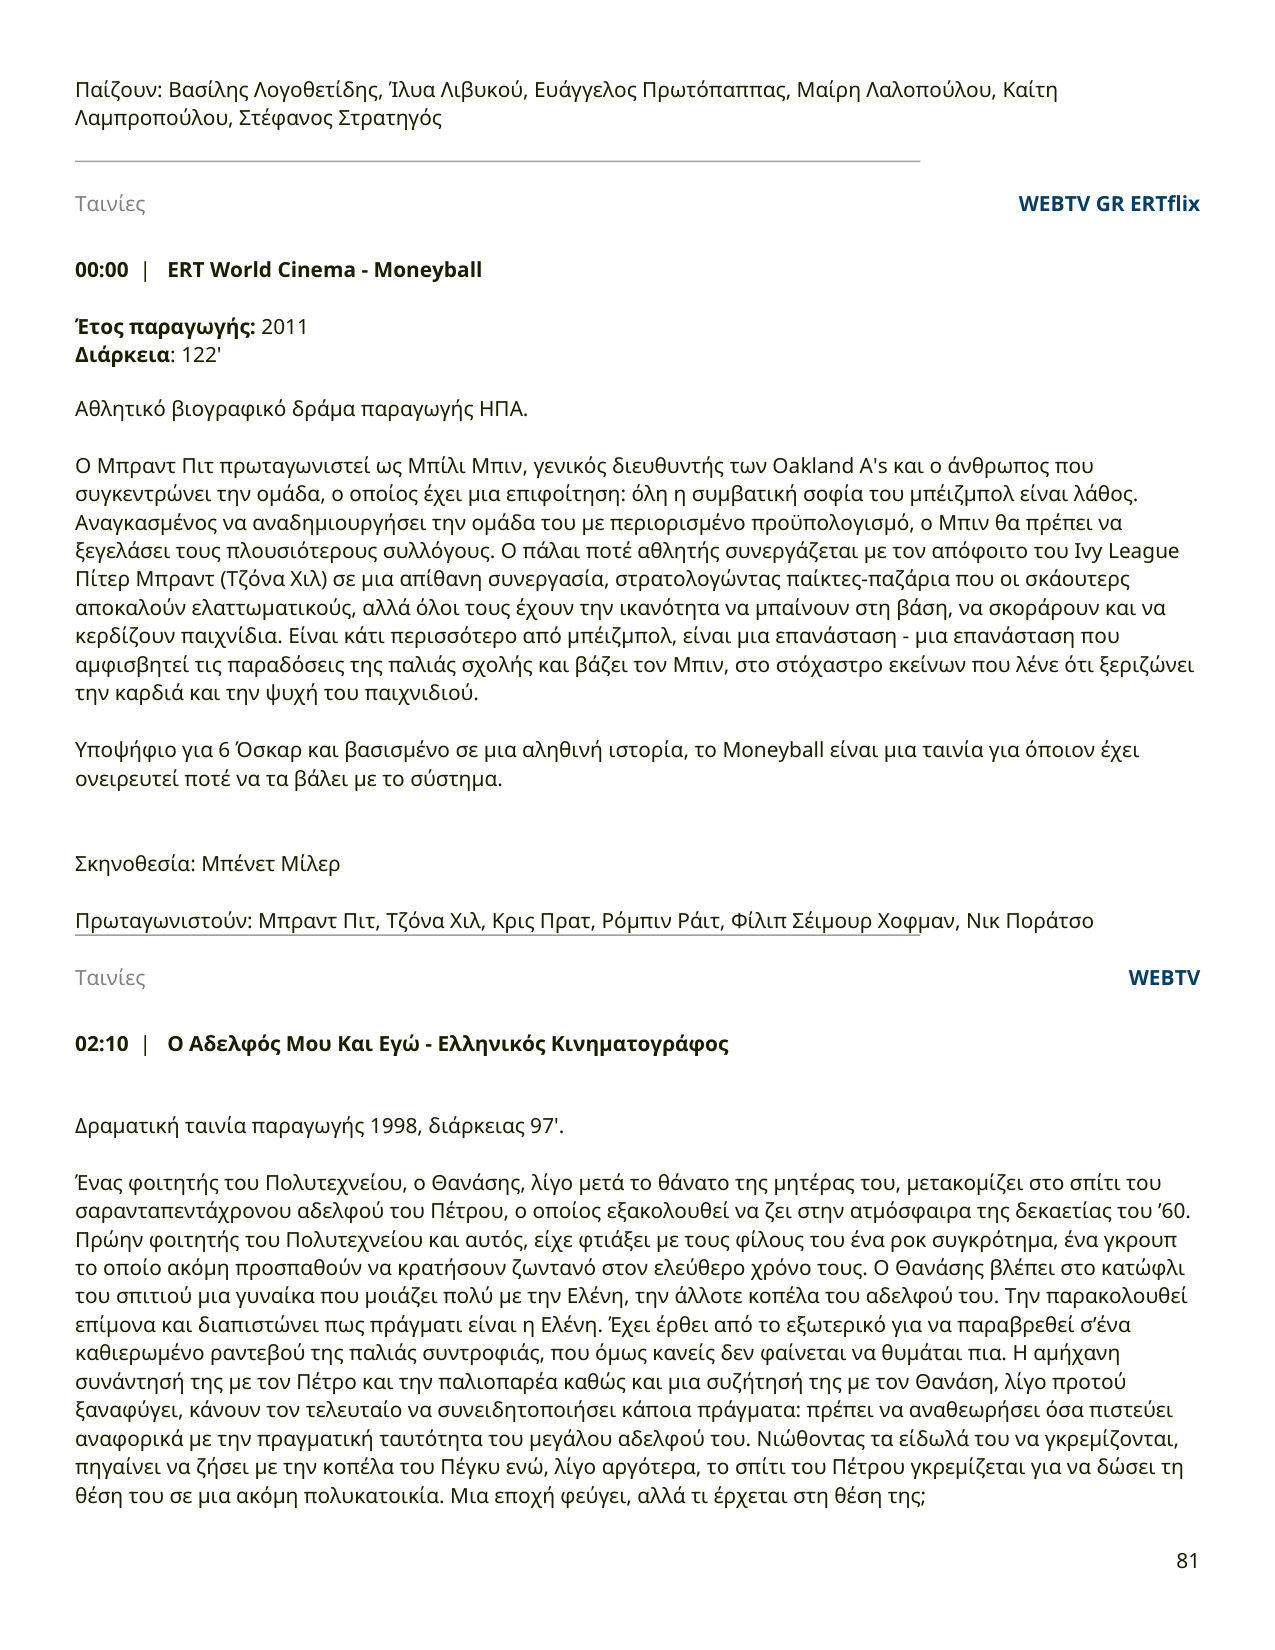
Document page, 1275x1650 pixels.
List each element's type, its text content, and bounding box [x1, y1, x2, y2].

text Σκηνοθεσία: Μπένετ Μίλερ Πρωταγωνιστούν: Μπραντ Πιτ, Τζόνα Χιλ, Κρις Πρατ, Ρόμπιν Ράιτ, Φίλιπ Σέιμουρ Χοφμαν, Νικ Ποράτσο [75, 792, 1200, 934]
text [75, 75, 1200, 161]
text 00:00 | ERT World Cinema - Moneyball Έτος παραγωγής: 2011 Διάρκεια: 122' [75, 218, 1200, 369]
table_header WEBTV GR ERTflix [638, 189, 1200, 218]
table_header Ταινίες [75, 963, 637, 991]
table_header WEBTV [638, 963, 1200, 991]
table_header Ταινίες [75, 189, 637, 218]
text Αθλητικό βιογραφικό δράμα παραγωγής ΗΠΑ. Ο Μπραντ Πιτ πρωταγωνιστεί ως Μπίλι Μπιν, γενικός διευθυντής των Oakland A's και ο άνθρωπος που συγκεντρώνει την ομάδα, ο οποίος έχει μια επιφοίτηση: όλη η συμβατική σοφία του μπέιζμπολ είναι λάθος. Αναγκασμένος να αναδημιουργήσει την ομάδα του με περιορισμένο προϋπολογισμό, ο Μπιν θα πρέπει να ξεγελάσει τους πλουσιότερους συλλόγους. Ο πάλαι ποτέ αθλητής συνεργάζεται με τον απόφοιτο του Ivy League Πίτερ Μπραντ (Τζόνα Χιλ) σε μια απίθανη συνεργασία, στρατολογώντας παίκτες-παζάρια που οι σκάουτερς αποκαλούν ελαττωματικούς, αλλά όλοι τους έχουν την ικανότητα να μπαίνουν στη βάση, να σκοράρουν και να κερδίζουν παιχνίδια. Είναι κάτι περισσότερο από μπέιζμπολ, είναι μια επανάσταση - μια επανάσταση που αμφισβητεί τις παραδόσεις της παλιάς σχολής και βάζει τον Μπιν, στο στόχαστρο εκείνων που λένε ότι ξεριζώνει την καρδιά και την ψυχή του παιχνιδιού. Υποψήφιο για 6 Όσκαρ και βασισμένο σε μια αληθινή ιστορία, το Moneyball είναι μια ταινία για όποιον έχει ονειρευτεί ποτέ να τα βάλει με το σύστημα. [75, 394, 1200, 792]
text 02:10 | Ο Αδελφός Μου Και Εγώ - Ελληνικός Κινηματογράφος [75, 991, 1200, 1086]
text Δραματική ταινία παραγωγής 1998, διάρκειας 97'. Ένας φοιτητής του Πολυτεχνείου, ο Θανάσης, λίγο μετά το θάνατο της μητέρας του, μετακομίζει στο σπίτι του σαρανταπεντάχρονου αδελφού του Πέτρου, ο οποίος εξακολουθεί να ζει στην ατμόσφαιρα της δεκαετίας του ’60. Πρώην φοιτητής του Πολυτεχνείου και αυτός, είχε φτιάξει με τους φίλους του ένα ροκ συγκρότημα, ένα γκρουπ το οποίο ακόμη προσπαθούν να κρατήσουν ζωντανό στον ελεύθερο χρόνο τους. Ο Θανάσης βλέπει στο κατώφλι του σπιτιού μια γυναίκα που μοιάζει πολύ με την Ελένη, την άλλοτε κοπέλα του αδελφού του. Την παρακολουθεί επίμονα και διαπιστώνει πως πράγματι είναι η Ελένη. Έχει έρθει από το εξωτερικό για να παραβρεθεί σ’ένα καθιερωμένο ραντεβού της παλιάς συντροφιάς, που όμως κανείς δεν φαίνεται να θυμάται πια. Η αμήχανη συνάντησή της με τον Πέτρο και την παλιοπαρέα καθώς και μια συζήτησή της με τον Θανάση, λίγο προτού ξαναφύγει, κάνουν τον τελευταίο να συνειδητοποιήσει κάποια πράγματα: πρέπει να αναθεωρήσει όσα πιστεύει αναφορικά με την πραγματική ταυτότητα του μεγάλου αδελφού του. Νιώθοντας τα είδωλά του να γκρεμίζονται, πηγαίνει να ζήσει με την κοπέλα του Πέγκυ ενώ, λίγο αργότερα, το σπίτι του Πέτρου γκρεμίζεται για να δώσει τη θέση του σε μια ακόμη πολυκατοικία. Μια εποχή φεύγει, αλλά τι έρχεται στη θέση της; [75, 1111, 1200, 1509]
